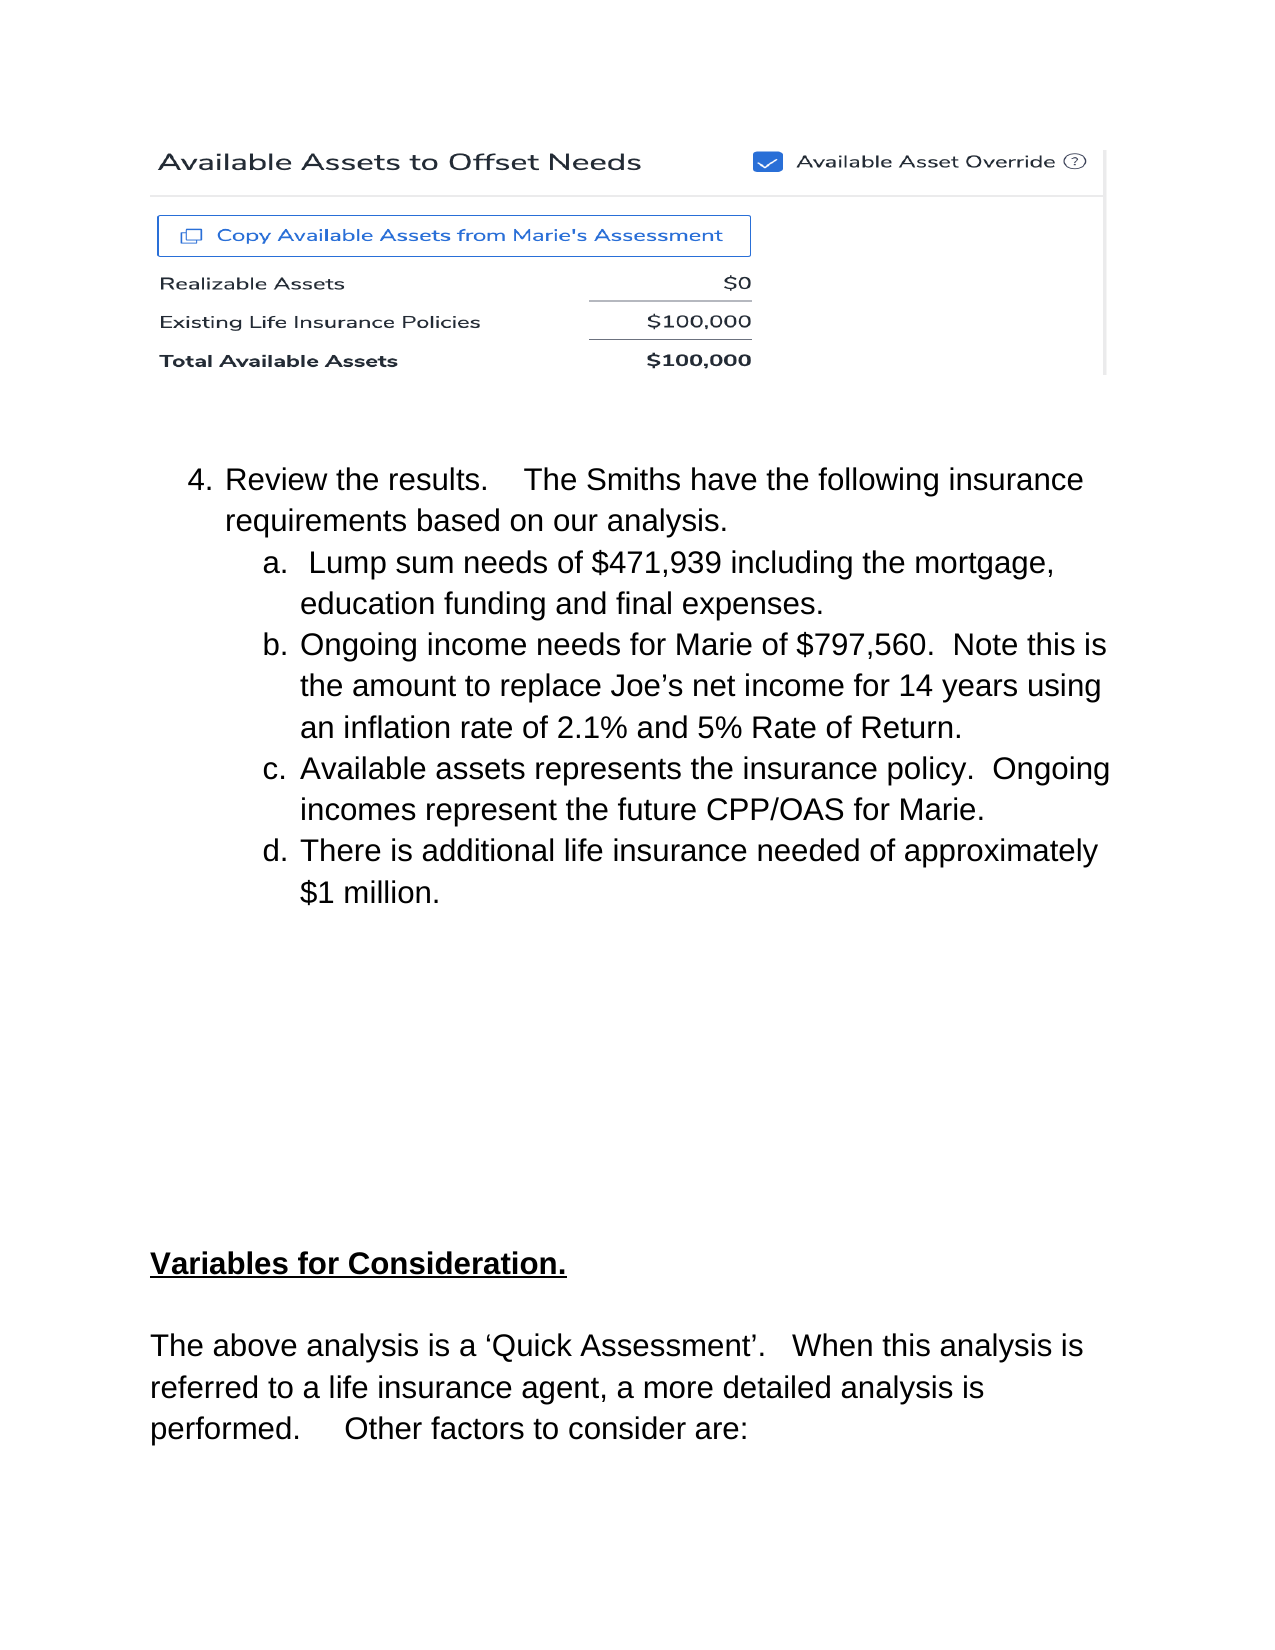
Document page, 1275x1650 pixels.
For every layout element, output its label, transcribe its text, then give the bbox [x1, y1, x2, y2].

text Variables for Consideration. [150, 1245, 1125, 1281]
list There is additional life insurance needed of approximately $1 million. [262, 832, 1125, 909]
list Available assets represents the insurance policy. Ongoing incomes represent the future CPP/OAS for Marie. [262, 750, 1125, 827]
text The above analysis is a ‘Quick Assessment’. When this analysis is referred to a life insurance agent, a more detailed analysis is performed. Other factors to consider are: [150, 1327, 1125, 1446]
list Ongoing income needs for Marie of $797,560. Note this is the amount to replace Joe’s net income for 14 years using an inflation rate of 2.1% and 5% Rate of Return. [262, 626, 1125, 744]
list Lump sum needs of $471,939 including the mortgage, education funding and final expenses. [262, 544, 1125, 621]
list Review the results. The Smiths have the following insurance requirements based on our analysis. [187, 461, 1125, 538]
picture [150, 150, 1125, 375]
